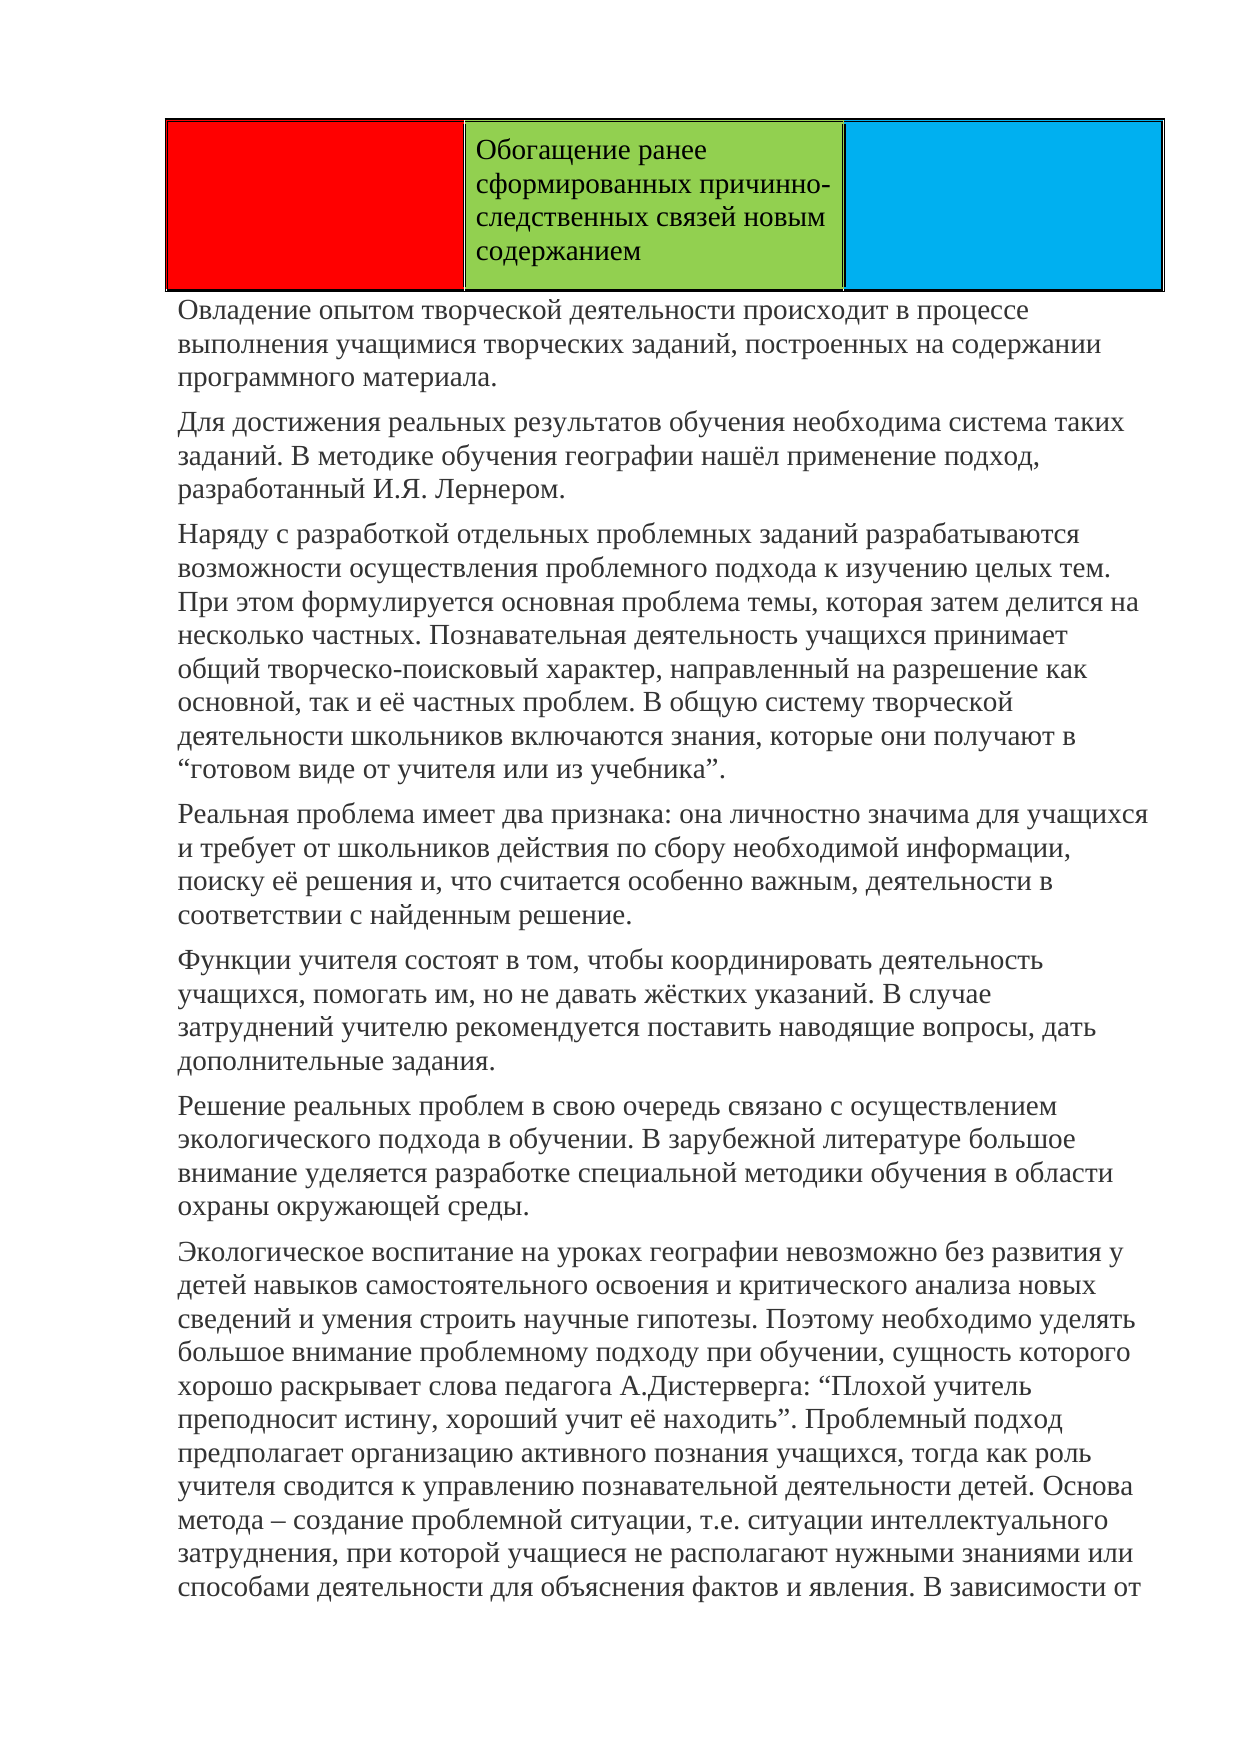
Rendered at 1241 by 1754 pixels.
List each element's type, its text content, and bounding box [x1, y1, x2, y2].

text Наряду с разработкой отдельных проблемных заданий разрабатываются возможности осуществления проблемного подхода к изучению целых тем. При этом формулируется основная проблема темы, которая затем делится на несколько частных. Познавательная деятельность учащихся принимает общий творческо-поисковый характер, направленный на разрешение как основной, так и её частных проблем. В общую систему творческой деятельности школьников включаются знания, которые они получают в “готовом виде от учителя или из учебника”. [177, 517, 1152, 785]
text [177, 1234, 1152, 1603]
text Реальная проблема имеет два признака: она личностно значима для учащихся и требует от школьников действия по сбору необходимой информации, поиску её решения и, что считается особенно важным, деятельности в соответствии с найденным решение. [177, 796, 1152, 931]
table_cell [844, 122, 1161, 289]
text Для достижения реальных результатов обучения необходима система таких заданий. В методике обучения географии нашёл применение подход, разработанный И.Я. Лернером. [177, 404, 1152, 505]
text Функции учителя состоят в том, чтобы координировать деятельность учащихся, помогать им, но не давать жёстких указаний. В случае затруднений учителю рекомендуется поставить наводящие вопросы, дать дополнительные задания. [177, 942, 1152, 1076]
text Овладение опытом творческой деятельности происходит в процессе выполнения учащимися творческих заданий, построенных на содержании программного материала. [177, 292, 1152, 393]
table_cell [465, 120, 844, 289]
text Решение реальных проблем в свою очередь связано с осуществлением экологического подхода в обучении. В зарубежной литературе большое внимание уделяется разработке специальной методики обучения в области охраны окружающей среды. [177, 1088, 1152, 1222]
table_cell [168, 122, 464, 289]
